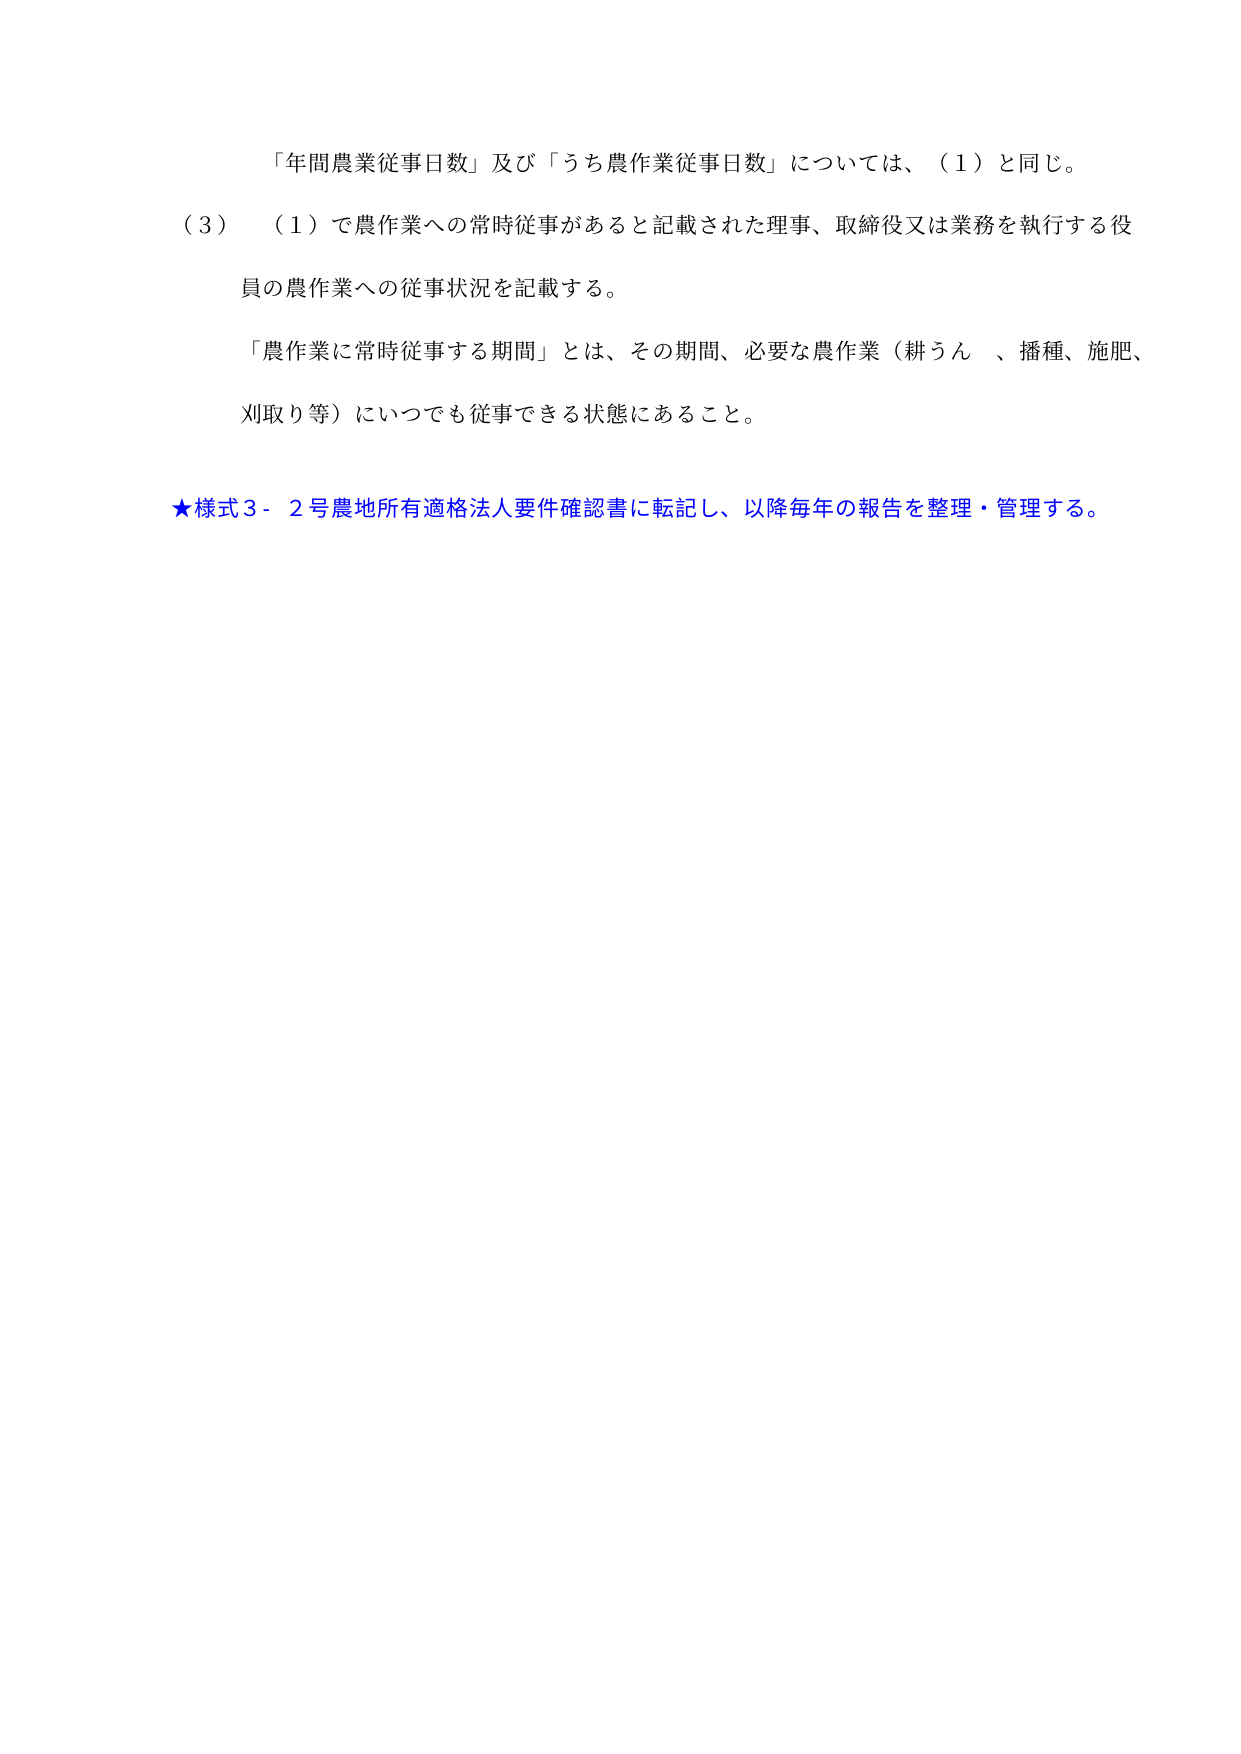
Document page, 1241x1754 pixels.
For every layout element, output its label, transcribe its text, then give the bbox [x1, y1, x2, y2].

text ★様式３-２号農地所有適格法人要件確認書に転記し、以降毎年の報告を整理・管理する。 [148, 475, 1133, 538]
text 「農作業に常時従事する期間」とは、その期間、必要な農作業（耕うん、播種、施肥、刈取り等）にいつでも従事できる状態にあること。 [148, 318, 1133, 444]
text 「年間農業従事日数」及び「うち農作業従事日数」については、（１）と同じ。 [148, 130, 1133, 193]
text （３） （１）で農作業への常時従事があると記載された理事、取締役又は業務を執行する役員の農作業への従事状況を記載する。 [171, 193, 1133, 318]
